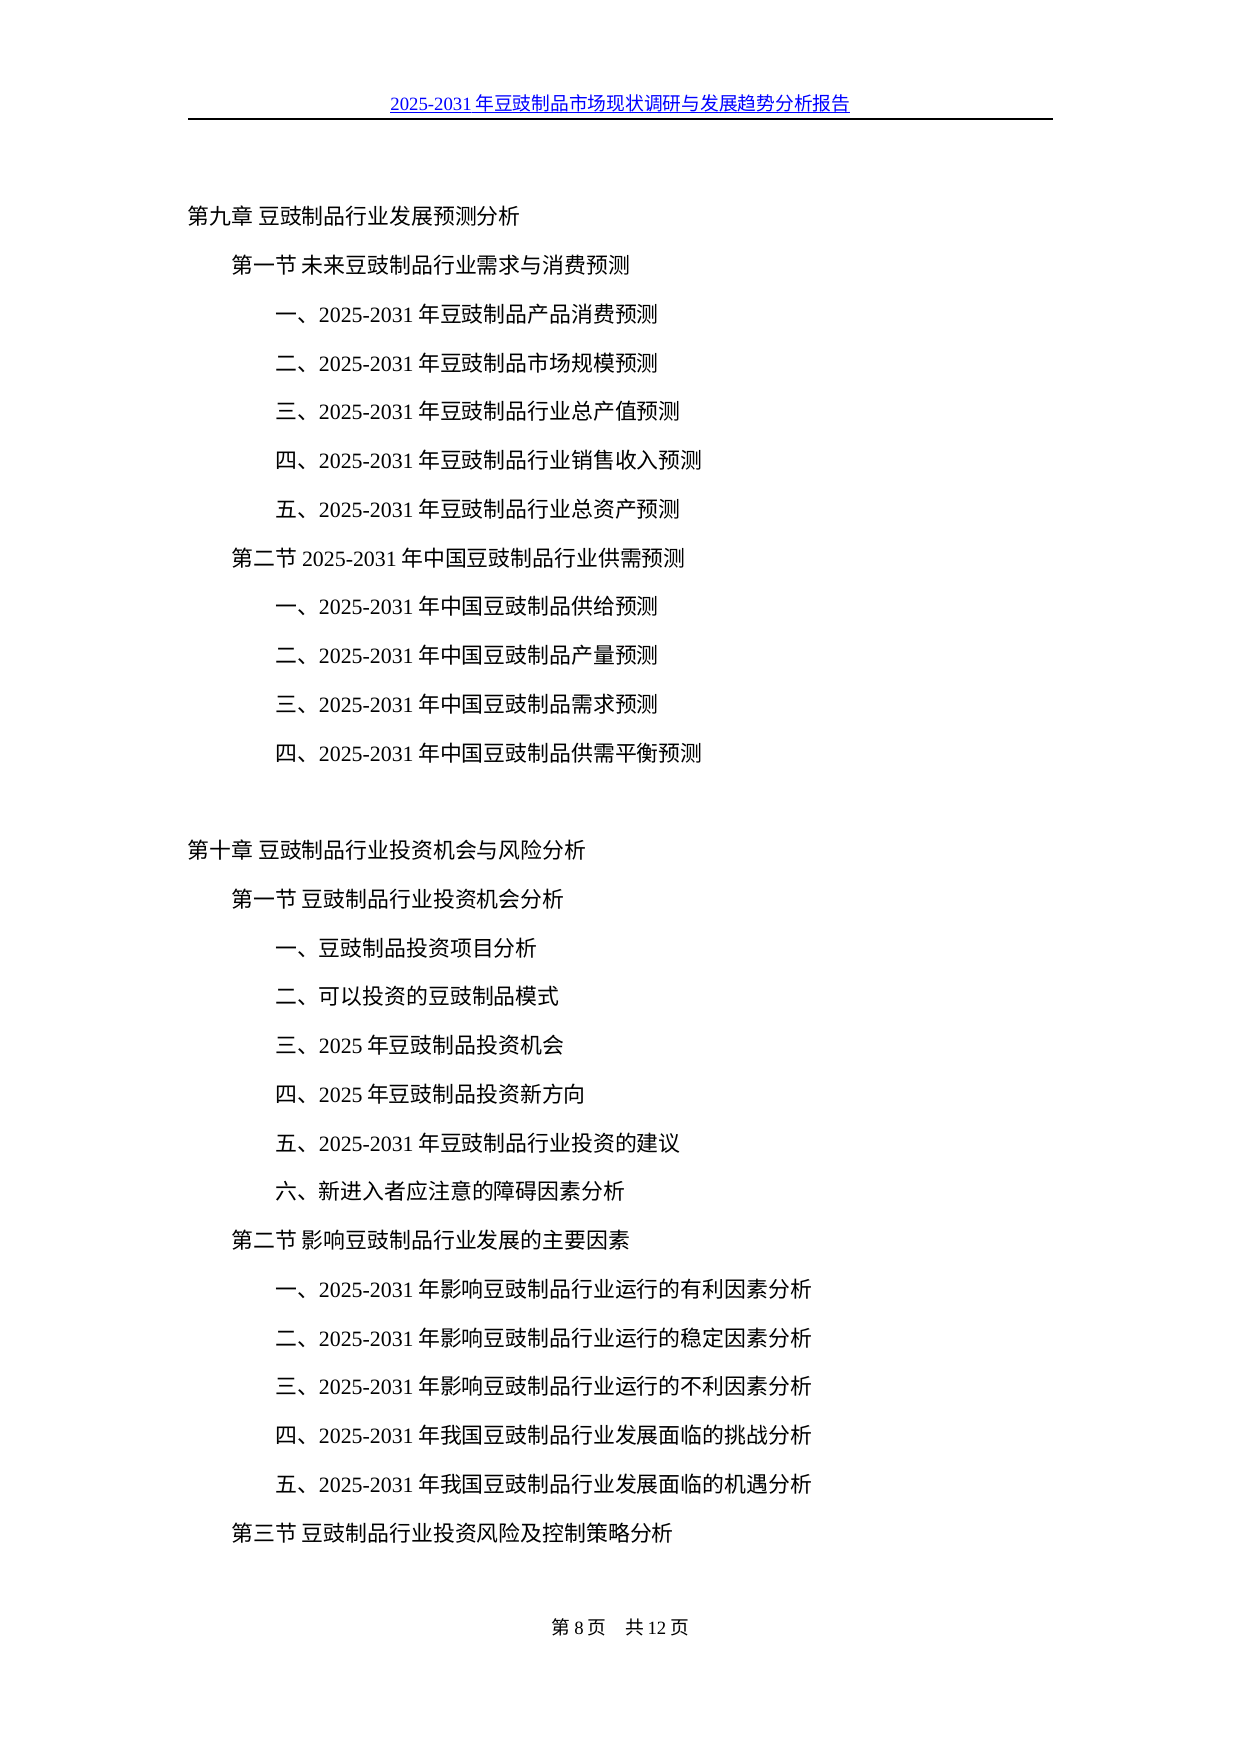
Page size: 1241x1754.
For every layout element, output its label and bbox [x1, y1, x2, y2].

text [187, 150, 1053, 1548]
